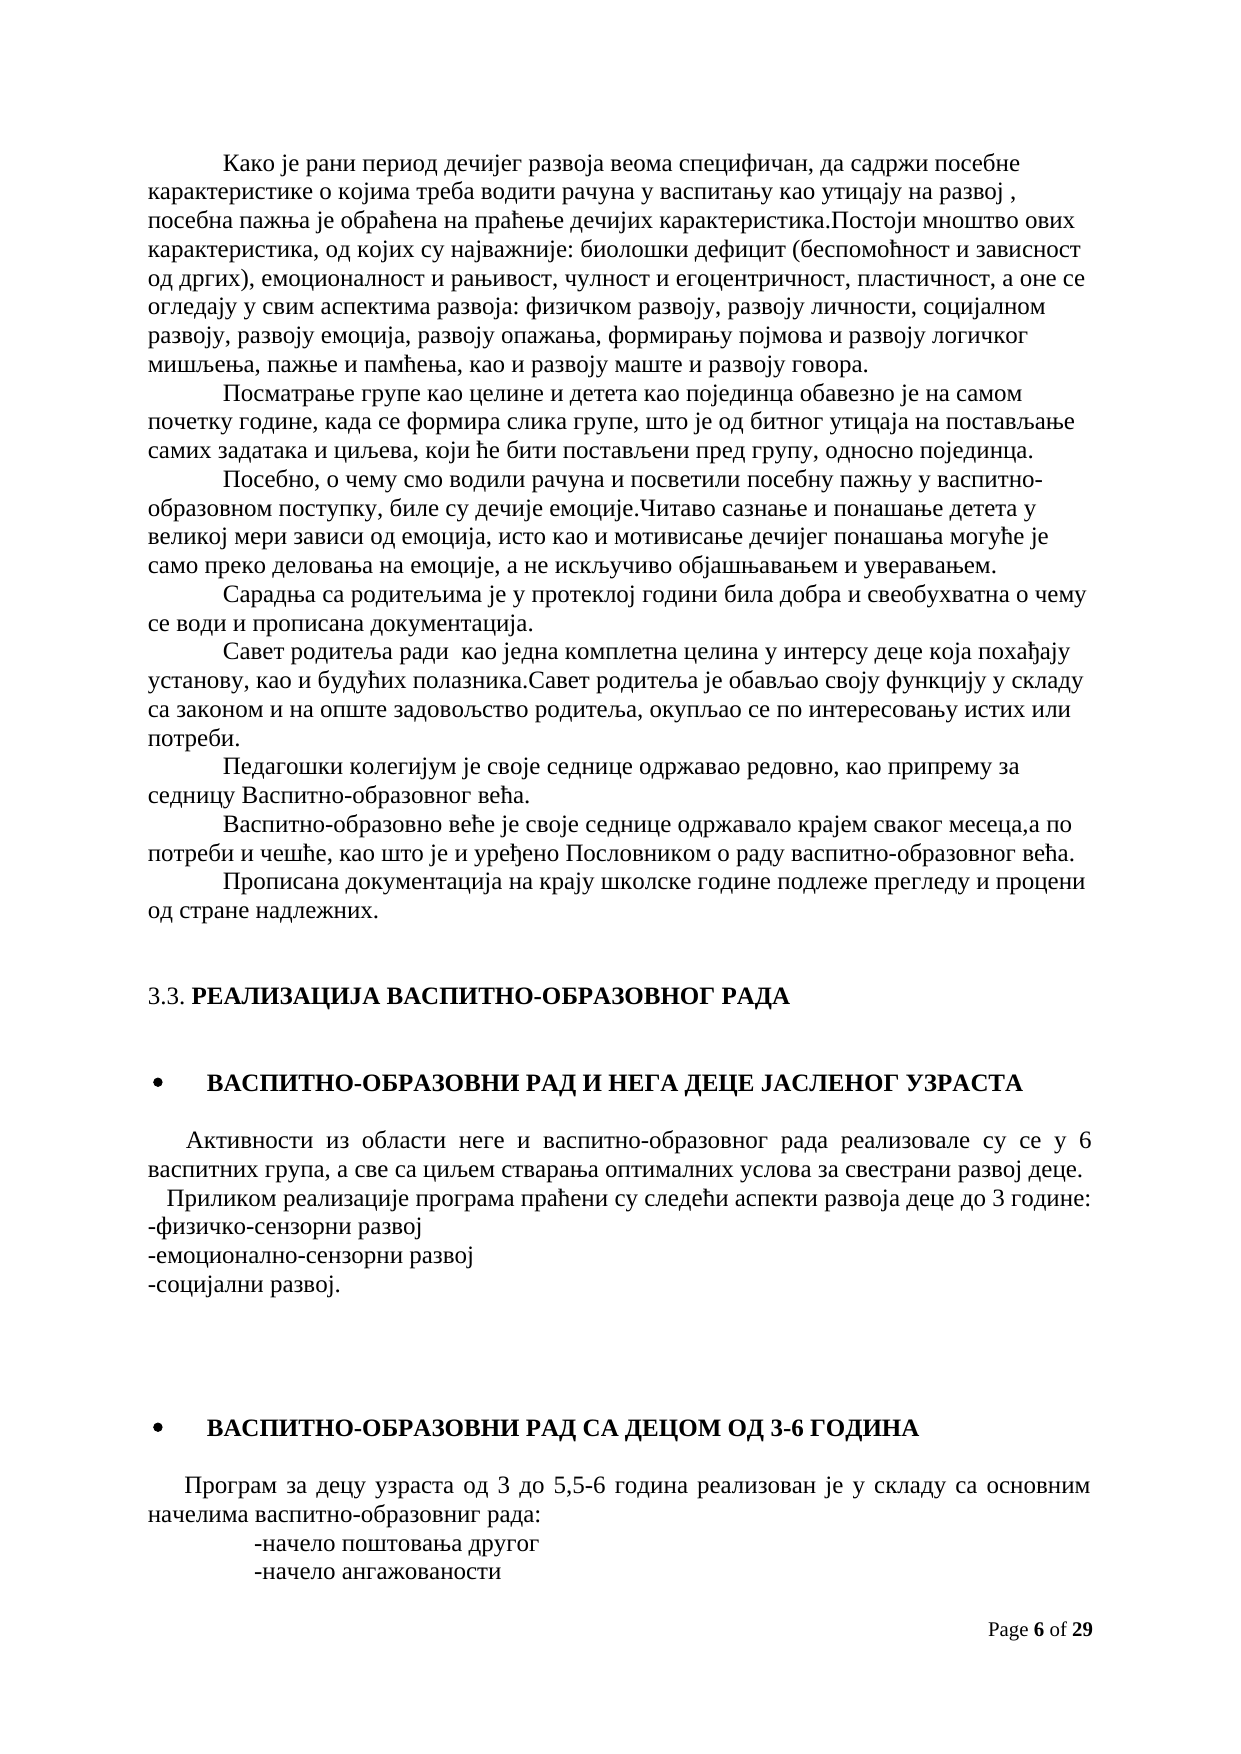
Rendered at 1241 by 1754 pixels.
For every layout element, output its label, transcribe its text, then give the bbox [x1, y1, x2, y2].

text Васпитно-образовно веће је своје седнице одржавало крајем сваког месеца,а по потреби и чешће, као што је и уређено Пословником о раду васпитно-образовног већа. [148, 809, 1093, 866]
text -начело ангажованости [148, 1556, 1093, 1585]
text -начело поштовања другог [148, 1528, 1093, 1556]
text Савет родитеља ради као једна комплетна целина у интерсу деце која похађају установу, као и будућих полазника.Савет родитеља је обављао своју функцију у складу са законом и на опште задовољство родитеља, окупљао се по интересовању истих или потреби. [148, 636, 1093, 751]
text Активности из области неге и васпитно-образовног рада реализовале су се у 6 васпитних група, а све са циљем стварања оптималних услова за свестрани развој деце. [148, 1125, 1093, 1183]
text Сарадња са родитељима је у протеклој години била добра и свеобухватна о чему се води и прописана документација. [148, 579, 1093, 636]
text 3.3. РЕАЛИЗАЦИЈA ВАСПИТНО-ОБРАЗОВНОГ РАДА [148, 981, 1093, 1010]
text Посматрање групе као целине и детета као појединца обавезно је на самом почетку године, када се формира слика групе, што је од битног утицаја на постављање самих задатака и циљева, који ће бити постављени пред групу, односно појединца. [148, 378, 1093, 464]
text Приликом реализације програма праћени су следећи аспекти развоја деце до 3 године: [148, 1183, 1093, 1211]
text Како је рани период дечијег развоја веома специфичан, да садржи посебне карактеристике о којима треба водити рачуна у васпитању као утицају на развој , посебна пажња је обраћена на праћење дечијих карактеристика.Постоји мноштво ових карактеристика, од којих су најважније: биолошки дефицит (беспомоћност и зависност од дргих), емоционалност и рањивост, чулност и егоцентричност, пластичност, а оне се огледају у свим аспектима развоја: физичком развоју, развоју личности, социјалном развоју, развоју емоција, развоју опажања, формирању појмова и развоју логичког мишљења, пажње и памћења, као и развоју маште и развоју говора. [148, 148, 1093, 378]
text -социјални развој. [148, 1269, 1093, 1298]
text -физичко-сензорни развој [148, 1211, 1093, 1240]
text Прописана документација на крају школске године подлеже прегледу и процени од стране надлежних. [148, 866, 1093, 924]
text Посебно, о чему смо водили рачуна и посветили посебну пажњу у васпитно-образовном поступку, биле су дечије емоције.Читаво сазнање и понашање детета у великој мери зависи од емоција, исто као и мотивисање дечијег понашања могуће је само преко деловања на емоције, а не искључиво објашњавањем и уверавањем. [148, 464, 1093, 579]
list ВАСПИТНО-ОБРАЗОВНИ РАД И НЕГА ДЕЦЕ ЈАСЛЕНОГ УЗРАСТА [153, 1068, 1093, 1096]
text -емоционално-сензорни развој [148, 1240, 1093, 1269]
text Програм за децу узраста од 3 до 5,5-6 година реализован је у складу са основним начелима васпитно-образовниг рада: [148, 1470, 1093, 1528]
list ВАСПИТНО-ОБРАЗОВНИ РАД СА ДЕЦОМ ОД 3-6 ГОДИНА [153, 1413, 1093, 1441]
text Педагошки колегијум је своје седнице одржавао редовно, као припрему за седницу Васпитно-образовног већа. [148, 751, 1093, 809]
